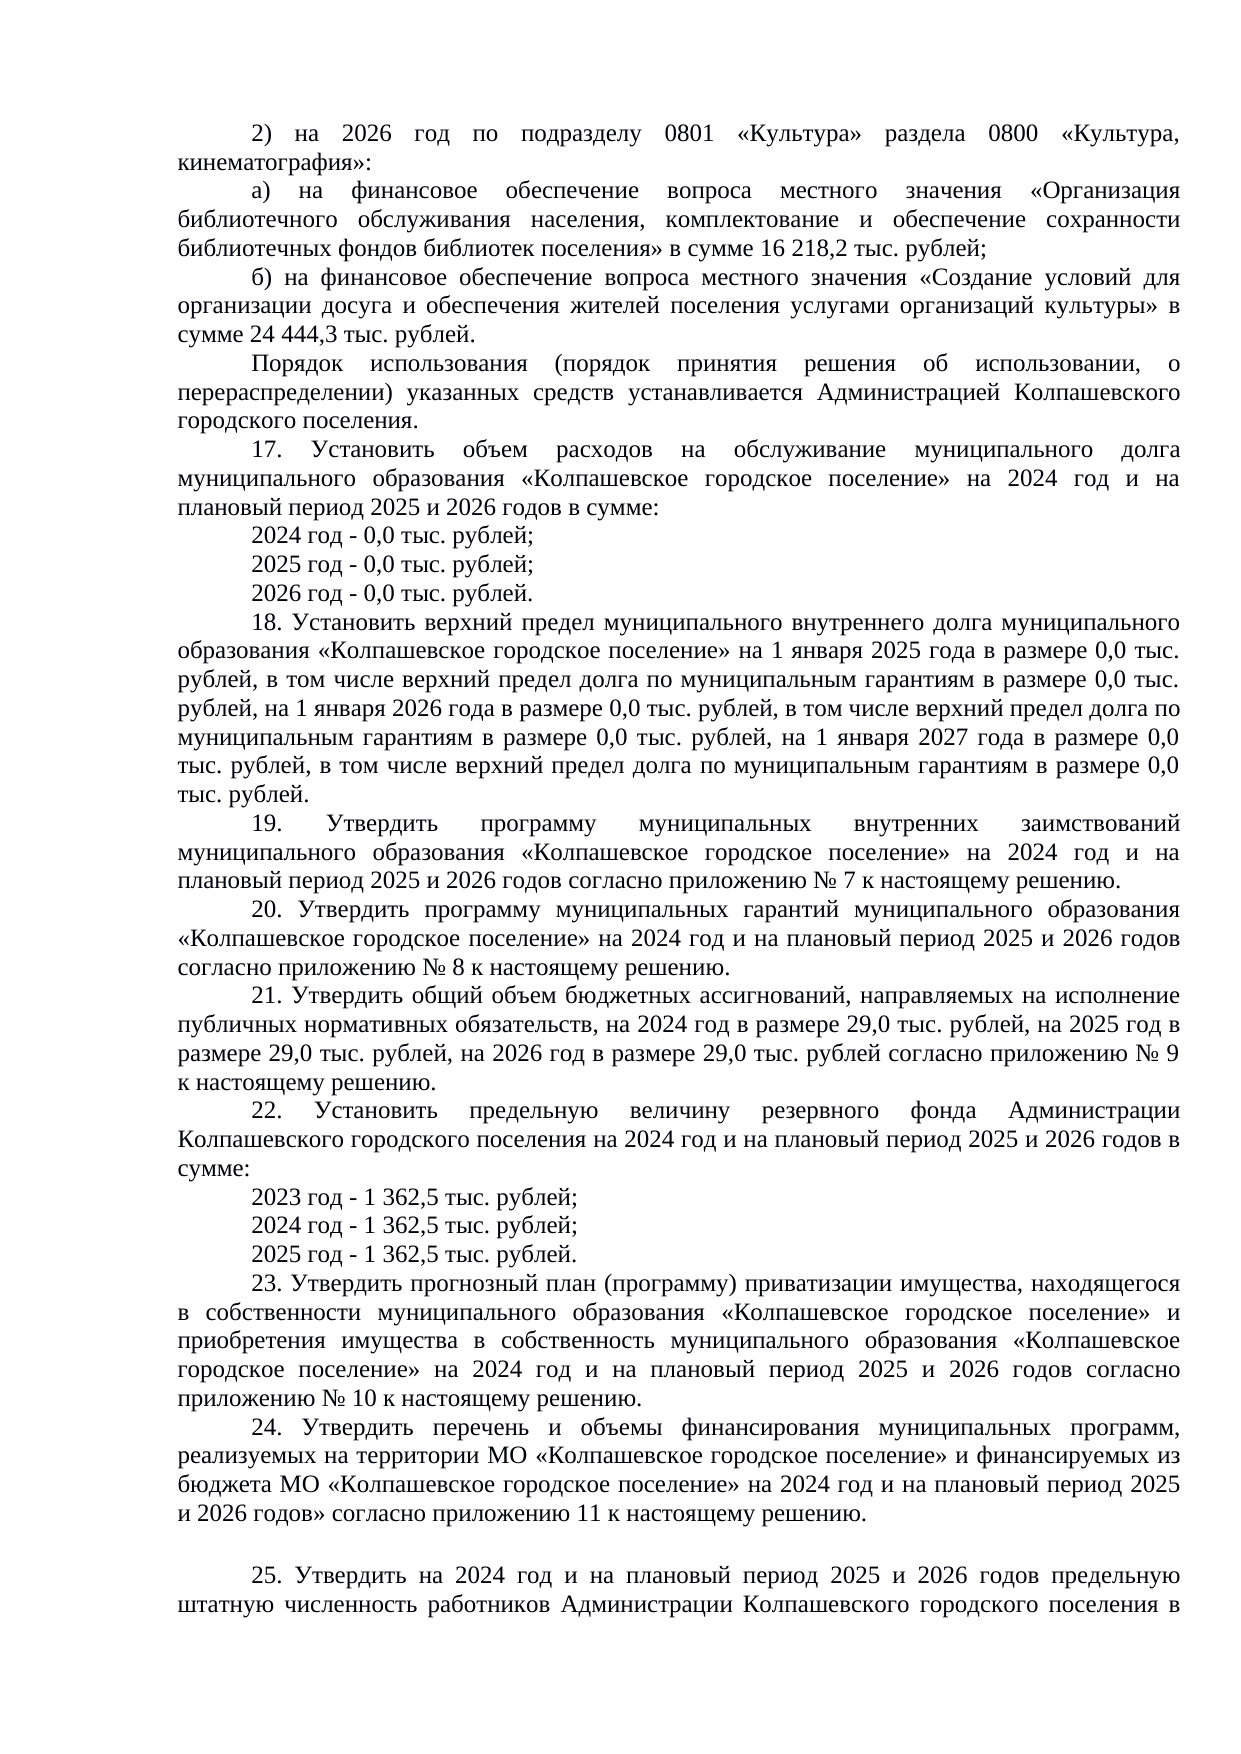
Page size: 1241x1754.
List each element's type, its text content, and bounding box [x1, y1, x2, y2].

text 22. Установить предельную величину резервного фонда Администрации Колпашевского городского поселения на 2024 год и на плановый период 2025 и 2026 годов в сумме: [177, 1096, 1181, 1182]
text 18. Установить верхний предел муниципального внутреннего долга муниципального образования «Колпашевское городское поселение» на 1 января 2025 года в размере 0,0 тыс. рублей, в том числе верхний предел долга по муниципальным гарантиям в размере 0,0 тыс. рублей, на 1 января 2026 года в размере 0,0 тыс. рублей, в том числе верхний предел долга по муниципальным гарантиям в размере 0,0 тыс. рублей, на 1 января 2027 года в размере 0,0 тыс. рублей, в том числе верхний предел долга по муниципальным гарантиям в размере 0,0 тыс. рублей. [177, 607, 1181, 808]
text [177, 1560, 1181, 1618]
text 2026 год - 0,0 тыс. рублей. [177, 578, 1181, 607]
text 17. Установить объем расходов на обслуживание муниципального долга муниципального образования «Колпашевское городское поселение» на 2024 год и на плановый период 2025 и 2026 годов в сумме: [177, 434, 1181, 521]
text 21. Утвердить общий объем бюджетных ассигнований, направляемых на исполнение публичных нормативных обязательств, на 2024 год в размере 29,0 тыс. рублей, на 2025 год в размере 29,0 тыс. рублей, на 2026 год в размере 29,0 тыс. рублей согласно приложению № 9 к настоящему решению. [177, 981, 1181, 1096]
text 2) на 2026 год по подразделу 0801 «Культура» раздела 0800 «Культура, кинематография»: [177, 118, 1181, 176]
text 2024 год - 1 362,5 тыс. рублей; [177, 1211, 1181, 1239]
text 24. Утвердить перечень и объемы финансирования муниципальных программ, реализуемых на территории МО «Колпашевское городское поселение» и финансируемых из бюджета МО «Колпашевское городское поселение» на 2024 год и на плановый период 2025 и 2026 годов» согласно приложению 11 к настоящему решению. [177, 1412, 1181, 1527]
text 20. Утвердить программу муниципальных гарантий муниципального образования «Колпашевское городское поселение» на 2024 год и на плановый период 2025 и 2026 годов согласно приложению № 8 к настоящему решению. [177, 894, 1181, 981]
text б) на финансовое обеспечение вопроса местного значения «Создание условий для организации досуга и обеспечения жителей поселения услугами организаций культуры» в сумме 24 444,3 тыс. рублей. [177, 262, 1181, 348]
text 2025 год - 1 362,5 тыс. рублей. [177, 1239, 1181, 1268]
text 2023 год - 1 362,5 тыс. рублей; [177, 1182, 1181, 1211]
text 2024 год - 0,0 тыс. рублей; [177, 521, 1181, 549]
text 2025 год - 0,0 тыс. рублей; [177, 549, 1181, 578]
text 23. Утвердить прогнозный план (программу) приватизации имущества, находящегося в собственности муниципального образования «Колпашевское городское поселение» и приобретения имущества в собственность муниципального образования «Колпашевское городское поселение» на 2024 год и на плановый период 2025 и 2026 годов согласно приложению № 10 к настоящему решению. [177, 1268, 1181, 1412]
text Порядок использования (порядок принятия решения об использовании, о перераспределении) указанных средств устанавливается Администрацией Колпашевского городского поселения. [177, 348, 1181, 434]
text 19. Утвердить программу муниципальных внутренних заимствований муниципального образования «Колпашевское городское поселение» на 2024 год и на плановый период 2025 и 2026 годов согласно приложению № 7 к настоящему решению. [177, 808, 1181, 894]
